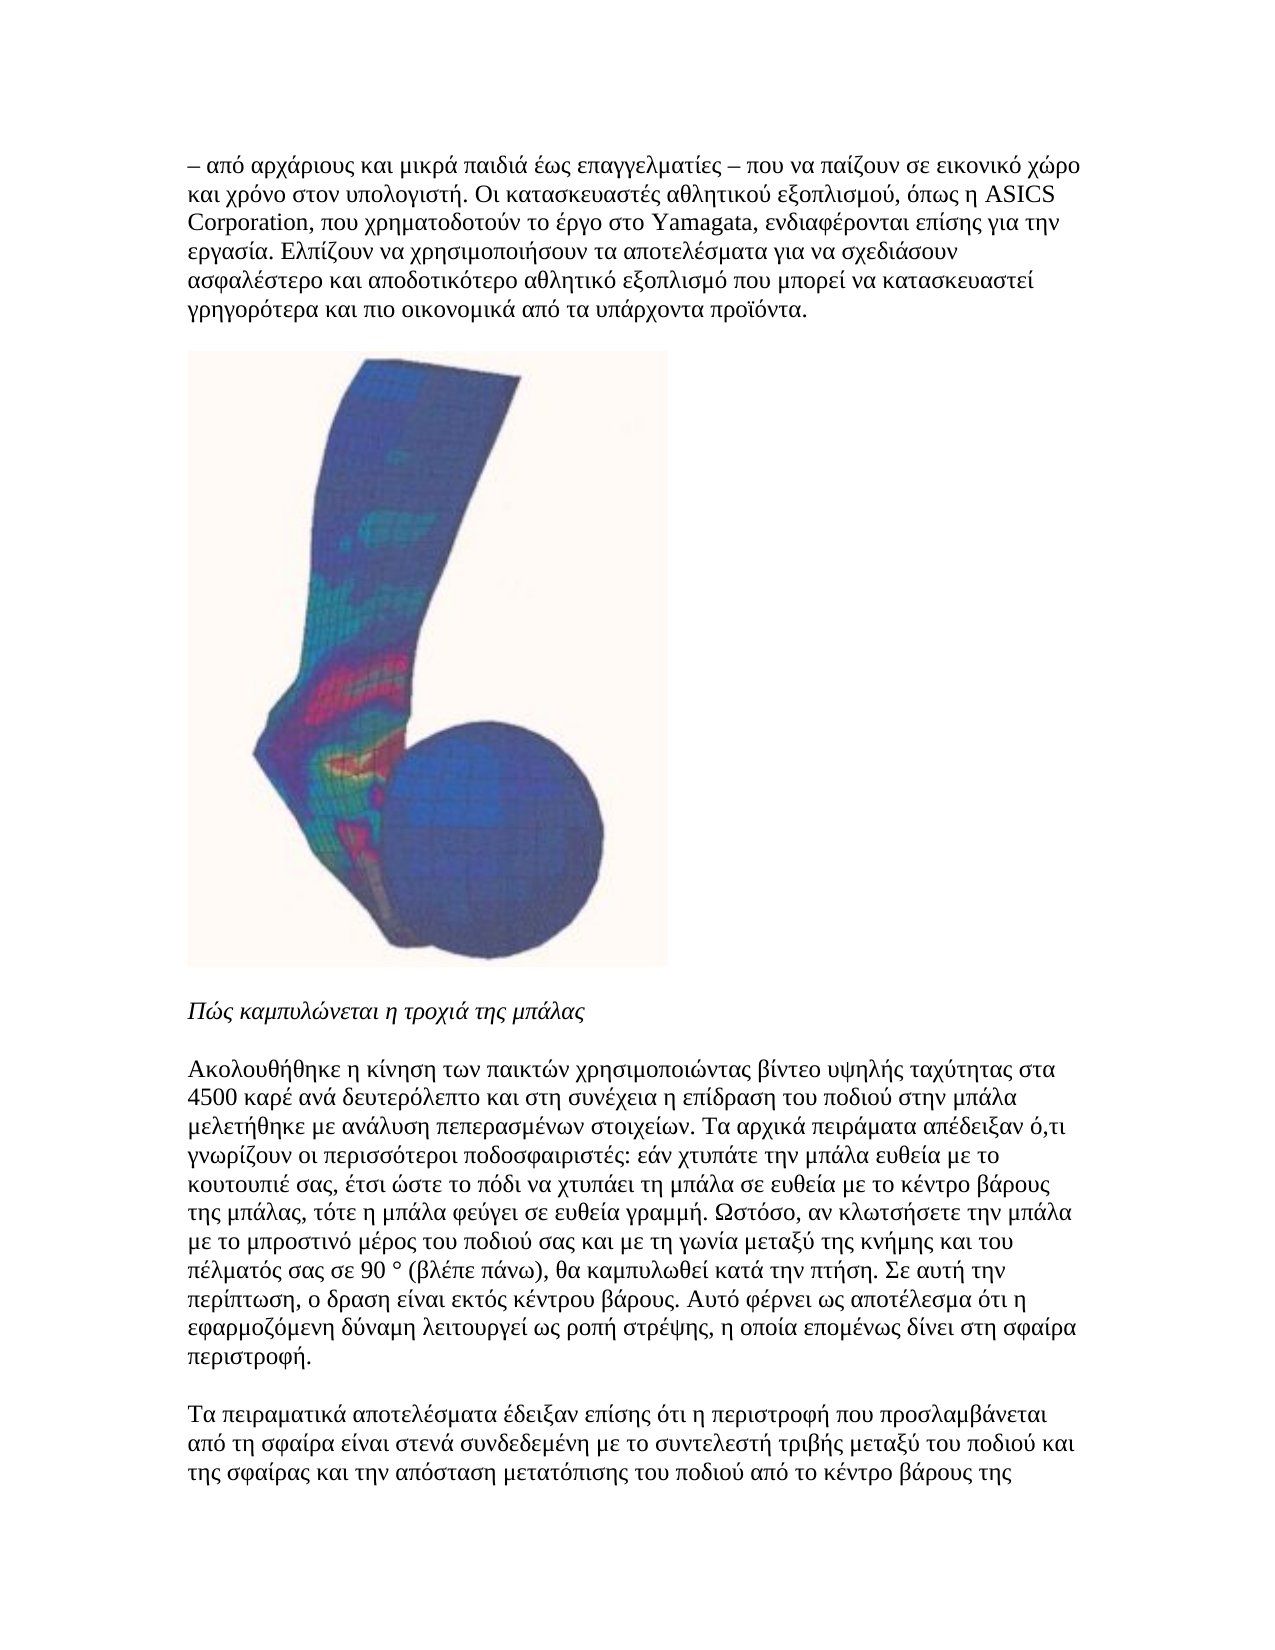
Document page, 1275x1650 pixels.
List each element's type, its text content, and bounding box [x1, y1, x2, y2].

picture [187, 351, 668, 967]
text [187, 150, 1087, 322]
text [187, 1399, 1087, 1485]
text Ακολουθήθηκε η κίνηση των παικτών χρησιμοποιώντας βίντεο υψηλής ταχύτητας στα 4500 καρέ ανά δευτερόλεπτο και στη συνέχεια η επίδραση του ποδιού στην μπάλα μελετήθηκε με ανάλυση πεπερασμένων στοιχείων. Τα αρχικά πειράματα απέδειξαν ό,τι γνωρίζουν οι περισσότεροι ποδοσφαιριστές: εάν χτυπάτε την μπάλα ευθεία με το κουτουπιέ σας, έτσι ώστε το πόδι να χτυπάει τη μπάλα σε ευθεία με το κέντρο βάρους της μπάλας, τότε η μπάλα φεύγει σε ευθεία γραμμή. Ωστόσο, αν κλωτσήσετε την μπάλα με το μπροστινό μέρος του ποδιού σας και με τη γωνία μεταξύ της κνήμης και του πέλματός σας σε 90 ° (βλέπε πάνω), θα καμπυλωθεί κατά την πτήση. Σε αυτή την περίπτωση, ο δραση είναι εκτός κέντρου βάρους. Αυτό φέρνει ως αποτέλεσμα ότι η εφαρμοζόμενη δύναμη λειτουργεί ως ροπή στρέψης, η οποία επομένως δίνει στη σφαίρα περιστροφή. [187, 1054, 1087, 1370]
text Πώς καμπυλώνεται η τροχιά της μπάλας [187, 996, 1087, 1024]
